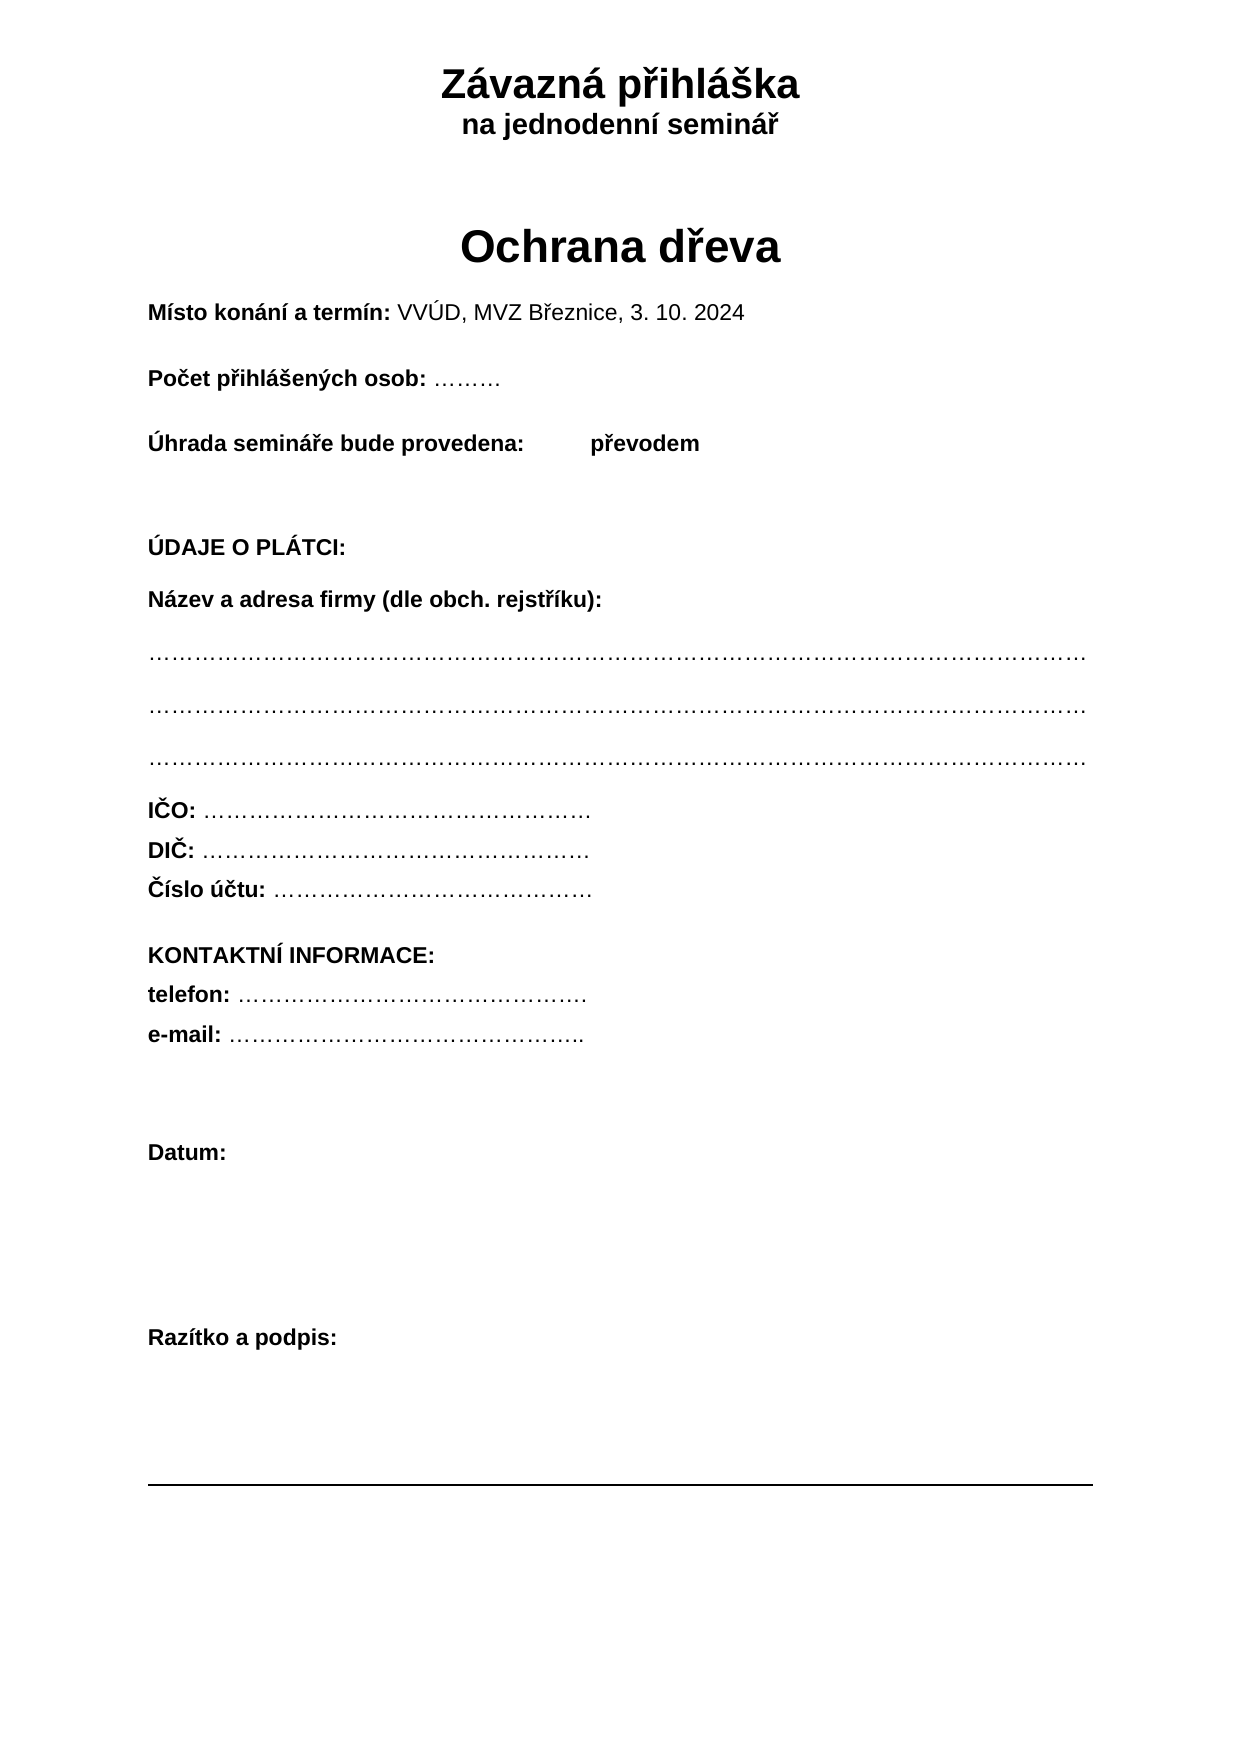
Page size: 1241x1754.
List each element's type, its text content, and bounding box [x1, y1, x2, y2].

text Závazná přihláška [148, 59, 1093, 107]
text Údaje o plÁtci: [148, 533, 1093, 560]
text na jednodenní seminář [148, 107, 1093, 141]
text Razítko a podpis: [148, 1324, 1093, 1350]
text Ochrana dřeva [148, 220, 1093, 272]
text telefon: ………………………………………. [148, 981, 1093, 1008]
text e-mail: ……………………………………….. [148, 1021, 1093, 1047]
text Datum: [148, 1139, 1093, 1166]
text …………………………………………………………………………………………………………… [148, 744, 1093, 771]
text Název a adresa firmy (dle obch. rejstříku): [148, 586, 1093, 613]
text …………………………………………………………………………………………………………… [148, 639, 1093, 665]
text Číslo účtu: …………………………………… [148, 876, 1093, 902]
text DIČ: …………………………………………… [148, 837, 1093, 863]
text IČO: …………………………………………… [148, 797, 1093, 823]
text Úhrada semináře bude provedena: převodem [148, 430, 1093, 457]
text Místo konání a termín: VVÚD, MVZ Březnice, 3. 10. 2024 [148, 299, 1093, 325]
text Kontaktní informace: [148, 942, 1093, 968]
text …………………………………………………………………………………………………………… [148, 692, 1093, 718]
text Počet přihlášených osob: ……… [148, 364, 1093, 391]
